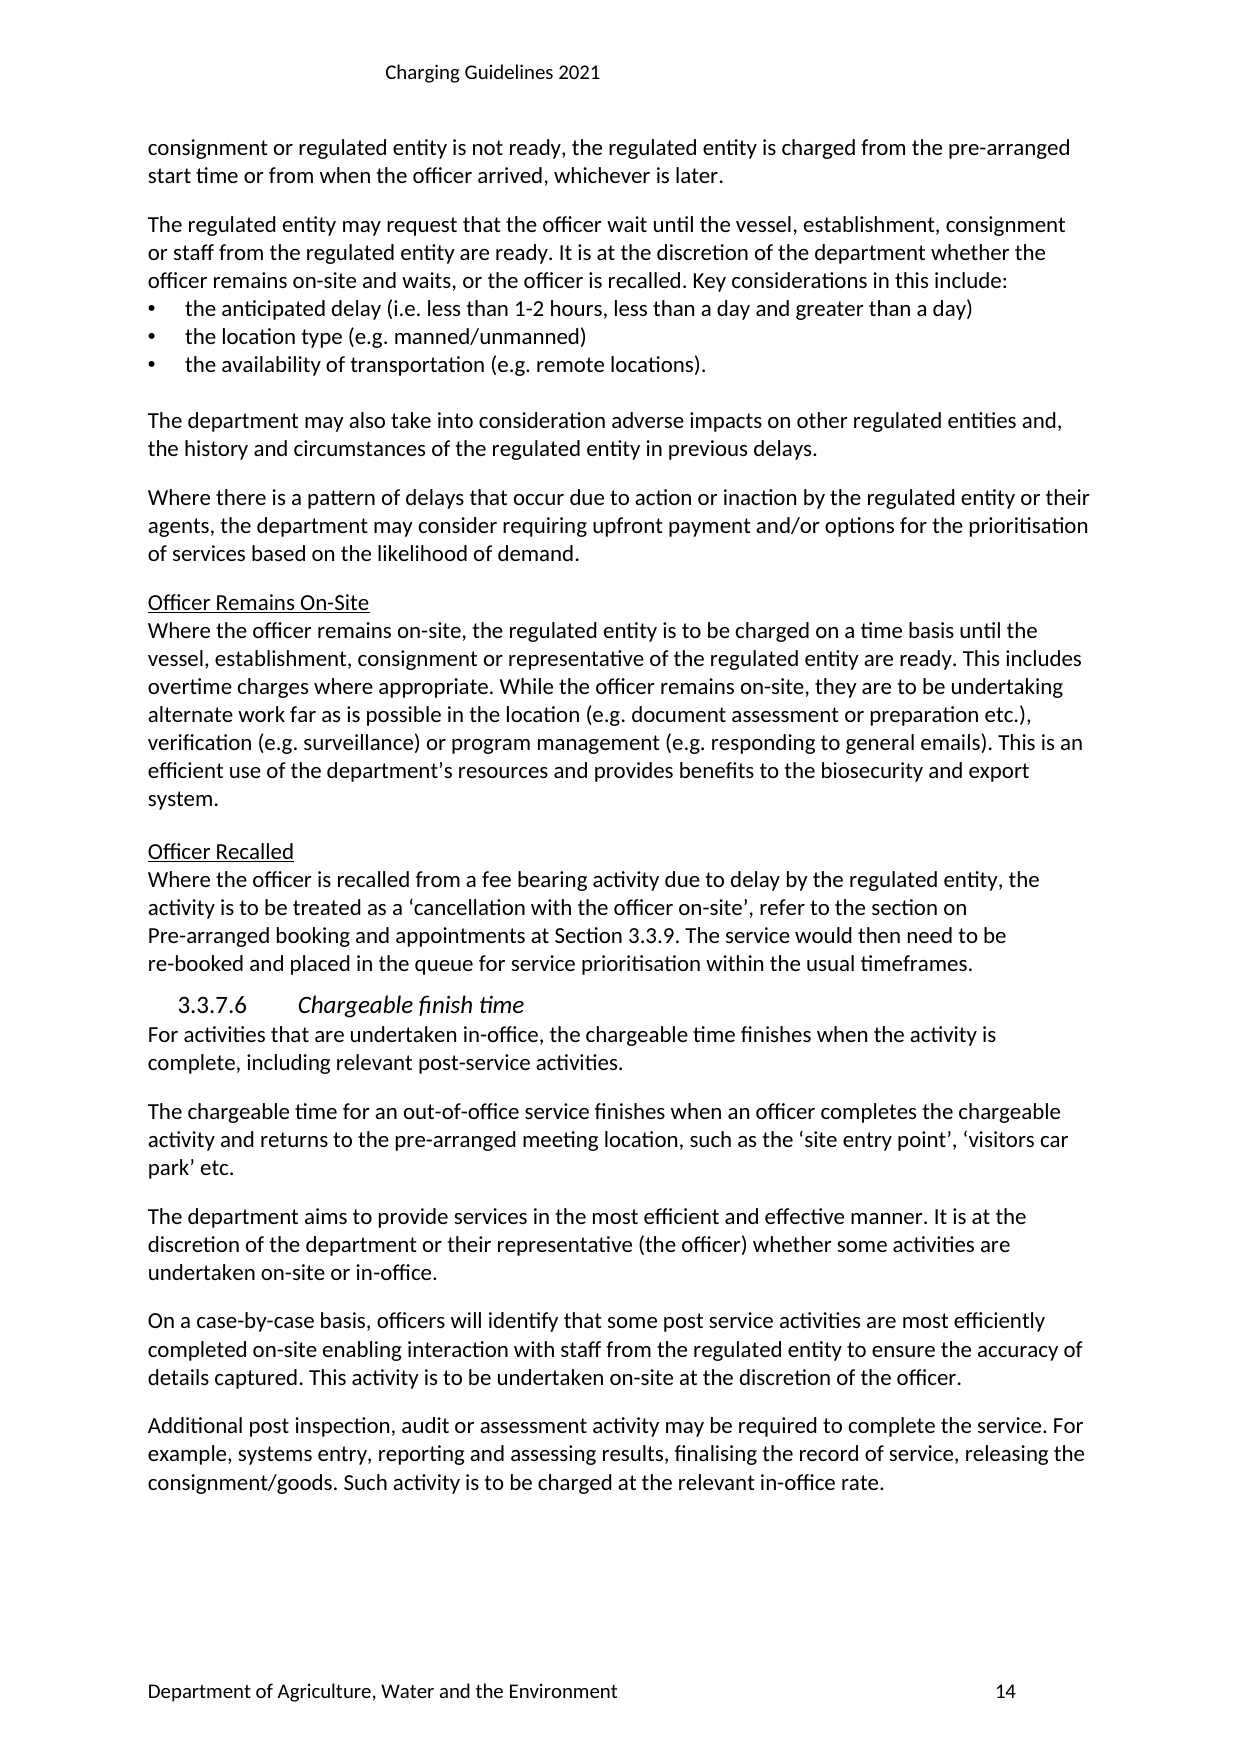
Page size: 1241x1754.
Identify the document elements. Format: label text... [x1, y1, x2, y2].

list the anticipated delay (i.e. less than 1-2 hours, less than a day and greater than a day) [148, 294, 1092, 322]
text For activities that are undertaken in-office, the chargeable time finishes when the activity is complete, including relevant post-service activities. [148, 1020, 1092, 1076]
text Additional post inspection, audit or assessment activity may be required to complete the service. For example, systems entry, reporting and assessing results, finalising the record of service, releasing the consignment/goods. Such activity is to be charged at the relevant in-office rate. [148, 1412, 1092, 1496]
text The department may also take into consideration adverse impacts on other regulated entities and, the history and circumstances of the regulated entity in previous delays. [148, 406, 1092, 462]
text The department aims to provide services in the most efficient and effective manner. It is at the discretion of the department or their representative (the officer) whether some activities are undertaken on-site or in-office. [148, 1202, 1092, 1286]
text On a case-by-case basis, officers will identify that some post service activities are most efficiently completed on-site enabling interaction with staff from the regulated entity to ensure the accuracy of details captured. This activity is to be undertaken on-site at the discretion of the officer. [148, 1307, 1092, 1391]
text Where there is a pattern of delays that occur due to action or inaction by the regulated entity or their agents, the department may consider requiring upfront payment and/or options for the prioritisation of services based on the likelihood of demand. [148, 483, 1092, 567]
list the availability of transportation (e.g. remote locations). [148, 350, 1092, 378]
text Where the officer is recalled from a fee bearing activity due to delay by the regulated entity, the activity is to be treated as a ‘cancellation with the officer on-site’, refer to the section on Pre-arranged booking and appointments at Section 3.3.9. The service would then need to be re-booked and placed in the queue for service prioritisation within the usual timeframes. [148, 865, 1092, 977]
text Officer Recalled [148, 837, 1092, 865]
text The regulated entity may request that the officer wait until the vessel, establishment, consignment or staff from the regulated entity are ready. It is at the discretion of the department whether the officer remains on-site and waits, or the officer is recalled. Key considerations in this include: [148, 210, 1092, 294]
text The chargeable time for an out-of-office service finishes when an officer completes the chargeable activity and returns to the pre-arranged meeting location, such as the ‘site entry point’, ‘visitors car park’ etc. [148, 1097, 1092, 1181]
list the location type (e.g. manned/unmanned) [148, 322, 1092, 350]
text Where the officer remains on-site, the regulated entity is to be charged on a time basis until the vessel, establishment, consignment or representative of the regulated entity are ready. This includes overtime charges where appropriate. While the officer remains on-site, they are to be undertaking alternate work far as is possible in the location (e.g. document assessment or preparation etc.), verification (e.g. surveillance) or program management (e.g. responding to general emails). This is an efficient use of the department’s resources and provides benefits to the biosecurity and export system. [148, 616, 1092, 812]
subtitle Chargeable finish time [177, 989, 1092, 1020]
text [148, 133, 1092, 189]
text Officer Remains On-Site [148, 588, 1092, 616]
